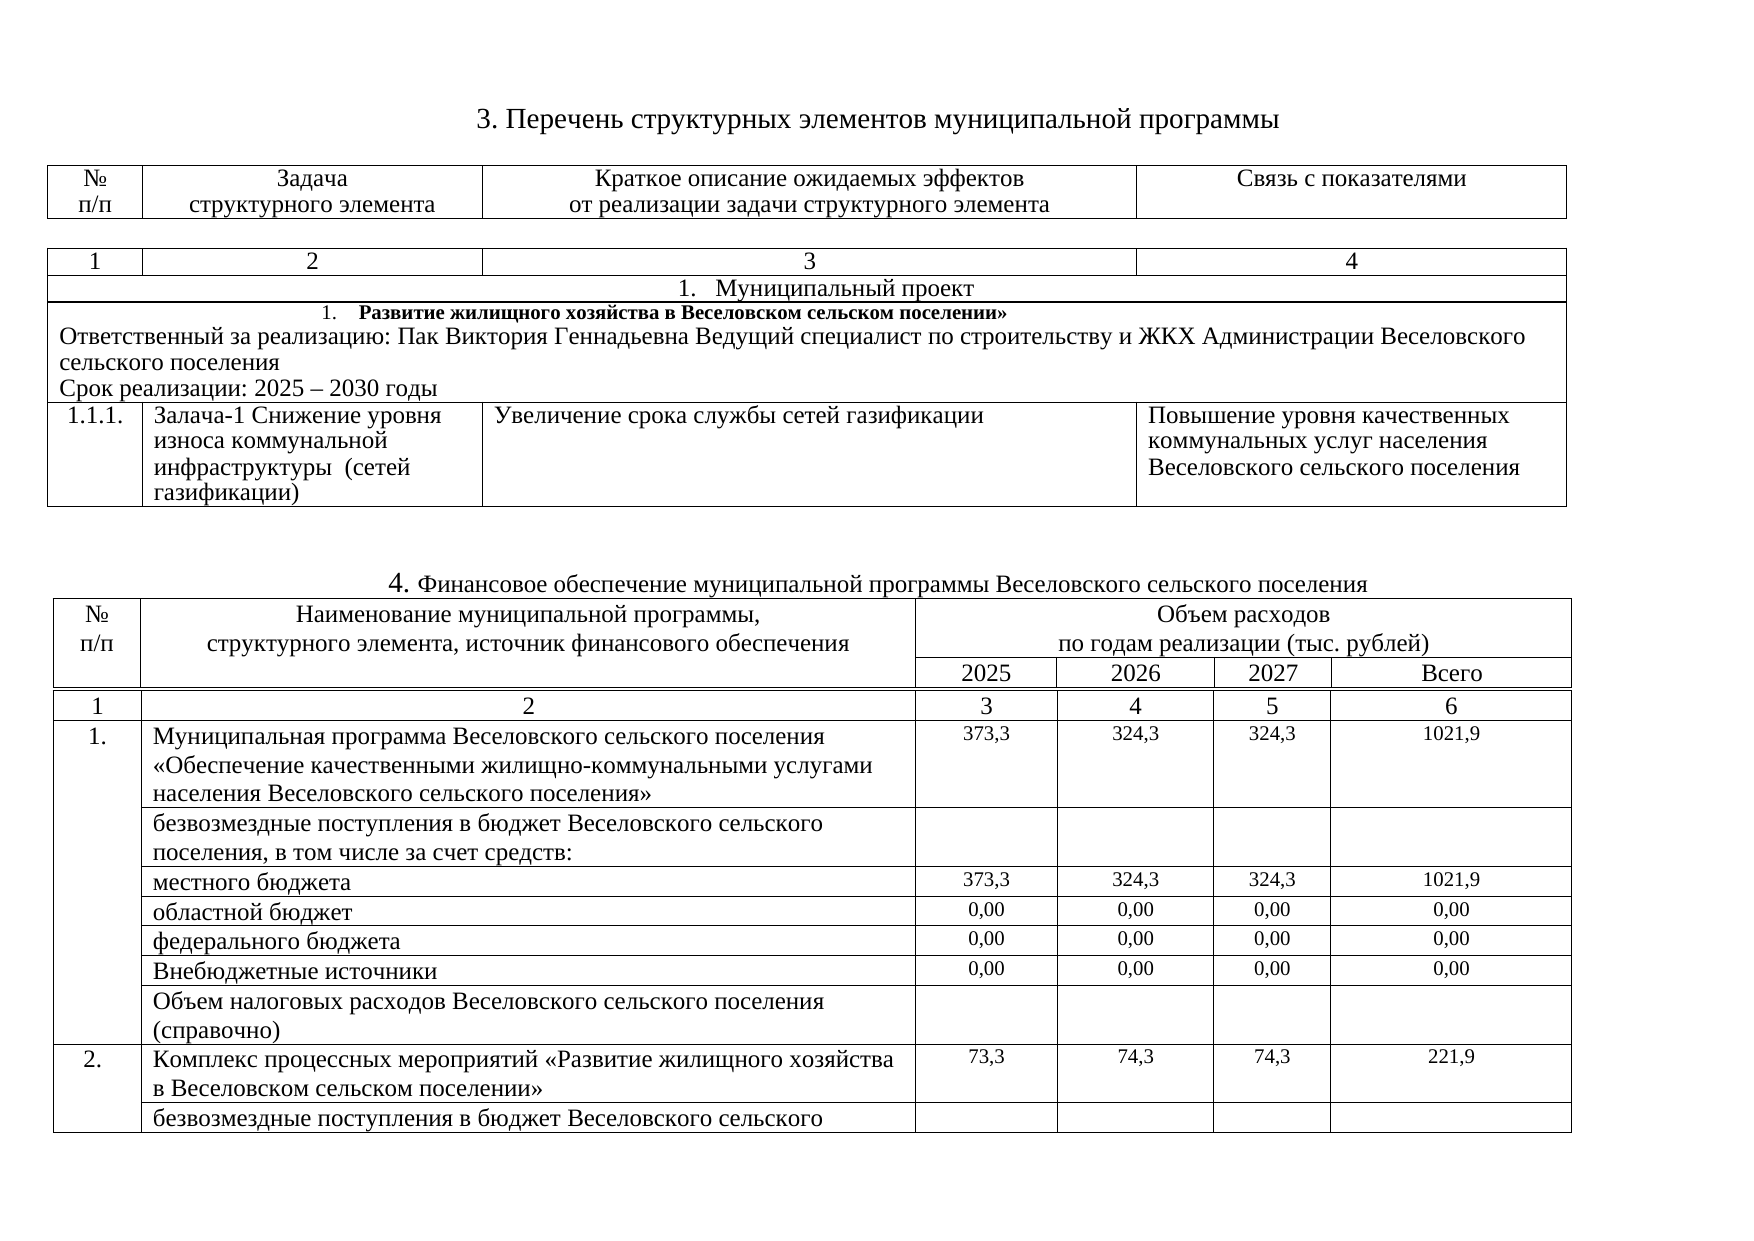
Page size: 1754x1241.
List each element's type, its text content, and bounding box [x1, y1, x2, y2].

table_header Связь с показателями [1137, 166, 1566, 218]
table_header № п/п [48, 166, 142, 218]
table_cell Всего [1332, 658, 1571, 687]
table_cell 324,3 [1058, 721, 1213, 807]
table_cell 0,00 [1214, 897, 1330, 925]
table_cell Муниципальная программа Веселовского сельского поселения «Обеспечение качественными жилищно-коммунальными услугами населения Веселовского сельского поселения» [142, 721, 915, 807]
table_header № п/п [54, 599, 140, 687]
table_cell [1058, 808, 1213, 866]
table_header 2 [142, 691, 915, 720]
table_cell [916, 986, 1057, 1043]
table_cell Муниципальный проект [48, 276, 1566, 301]
table_cell 74,3 [1214, 1045, 1330, 1102]
table_cell местного бюджета [142, 867, 915, 896]
table_cell 373,3 [916, 721, 1057, 807]
table_header Объем расходов по годам реализации (тыс. рублей) [916, 599, 1571, 657]
table_header Задача структурного элемента [143, 166, 482, 218]
table_header 4 [1137, 249, 1566, 274]
table_cell 1021,9 [1331, 867, 1571, 896]
table_header Краткое описание ожидаемых эффектов от реализации задачи структурного элемента [483, 166, 1136, 218]
table_header 1 [48, 249, 142, 274]
table_cell 0,00 [916, 956, 1057, 985]
table_cell 74,3 [1058, 1045, 1213, 1102]
table_cell 0,00 [1058, 926, 1213, 955]
table_header 4 [1058, 691, 1213, 720]
table_cell 0,00 [1331, 926, 1571, 955]
table_cell 1021,9 [1331, 721, 1571, 807]
table_header Наименование муниципальной программы, структурного элемента, источник финансового обеспечения [141, 599, 915, 687]
table_cell 324,3 [1214, 721, 1330, 807]
table_cell [1331, 986, 1571, 1043]
table_header 2 [143, 249, 482, 274]
table_cell 0,00 [916, 926, 1057, 955]
table_cell Повышение уровня качественных коммунальных услуг населения Веселовского сельского поселения [1137, 403, 1566, 506]
table_cell 2026 [1057, 658, 1214, 687]
table_cell 0,00 [1214, 926, 1330, 955]
table_header 3 [483, 249, 1136, 274]
table_cell 324,3 [1058, 867, 1213, 896]
table_cell 221,9 [1331, 1045, 1571, 1102]
table_cell [1331, 808, 1571, 866]
table_cell Внебюджетные источники [142, 956, 915, 985]
table_cell [1214, 986, 1330, 1043]
text 4. Финансовое обеспечение муниципальной программы Веселовского сельского поселения [59, 565, 1697, 598]
table_cell Объем налоговых расходов Веселовского сельского поселения (справочно) [142, 986, 915, 1043]
table_cell 0,00 [1214, 956, 1330, 985]
table_cell федерального бюджета [142, 926, 915, 955]
table_cell [1058, 1103, 1213, 1132]
table_cell [916, 1103, 1057, 1132]
table_cell 1.1.1. [48, 403, 142, 506]
table_cell 0,00 [1331, 956, 1571, 985]
text 3. Перечень структурных элементов муниципальной программы [59, 101, 1697, 135]
table_cell [1214, 808, 1330, 866]
table_cell Комплекс процессных мероприятий «Развитие жилищного хозяйства в Веселовском сельском поселении» [142, 1045, 915, 1102]
table_cell 2025 [916, 658, 1056, 687]
table_cell 0,00 [1331, 897, 1571, 925]
table_cell 0,00 [1058, 897, 1213, 925]
table_cell безвозмездные поступления в бюджет Веселовского сельского поселения, в том числе за счет средств: [142, 808, 915, 866]
table_cell 73,3 [916, 1045, 1057, 1102]
table_cell Ответственный за реализацию: Пак Виктория Геннадьевна Ведущий специалист по строительству и ЖКХ Администрации Веселовского сельского поселения Срок реализации: 2025 – 2030 годы [48, 324, 1566, 402]
table_cell 0,00 [1058, 956, 1213, 985]
table_cell областной бюджет [142, 897, 915, 925]
table_cell [1331, 1103, 1571, 1132]
table_cell Развитие жилищного хозяйства в Веселовском сельском поселении» [48, 303, 1566, 324]
table_cell 2027 [1215, 658, 1331, 687]
table_cell 1. [54, 721, 141, 1043]
table_cell 0,00 [916, 897, 1057, 925]
table_cell Залача-1 Снижение уровня износа коммунальной инфраструктуры (сетей газификации) [143, 403, 482, 506]
table_cell [916, 808, 1057, 866]
table_header 5 [1214, 691, 1330, 720]
table_cell Увеличение срока службы сетей газификации [483, 403, 1136, 506]
table_header 6 [1331, 691, 1571, 720]
table_header 1 [54, 691, 141, 720]
table_cell 2. [54, 1045, 141, 1132]
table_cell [142, 1103, 915, 1132]
table_cell [1214, 1103, 1330, 1132]
table_cell 324,3 [1214, 867, 1330, 896]
table_cell [1058, 986, 1213, 1043]
table_cell 373,3 [916, 867, 1057, 896]
table_header 3 [916, 691, 1057, 720]
